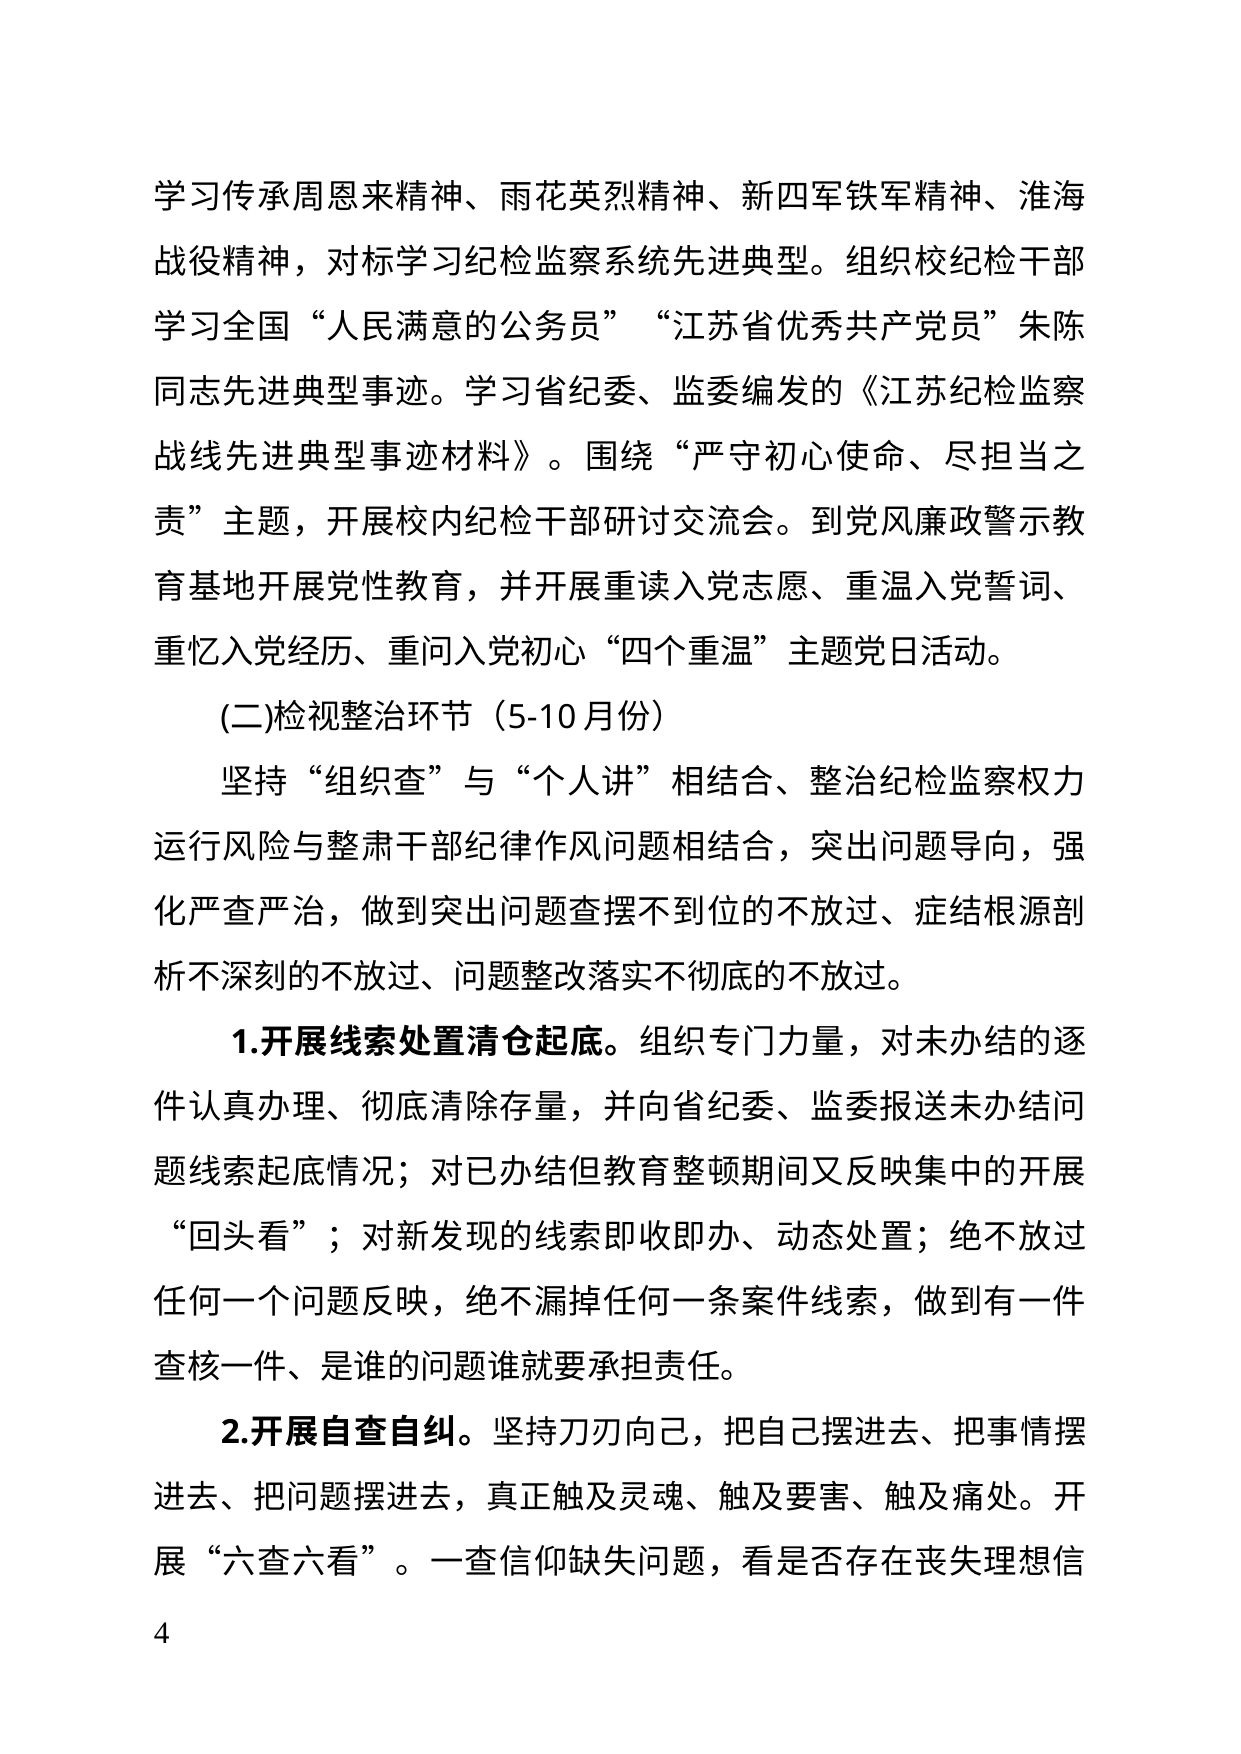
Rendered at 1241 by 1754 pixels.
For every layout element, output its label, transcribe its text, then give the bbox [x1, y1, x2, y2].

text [153, 162, 1087, 682]
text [153, 1397, 1087, 1592]
text (二)检视整治环节（5-10月份） [153, 682, 1087, 747]
text 坚持“组织查”与“个人讲”相结合、整治纪检监察权力运行风险与整肃干部纪律作风问题相结合，突出问题导向，强化严查严治，做到突出问题查摆不到位的不放过、症结根源剖析不深刻的不放过、问题整改落实不彻底的不放过。 [153, 747, 1087, 1007]
text 1.开展线索处置清仓起底。组织专门力量，对未办结的逐件认真办理、彻底清除存量，并向省纪委、监委报送未办结问题线索起底情况；对已办结但教育整顿期间又反映集中的开展“回头看”；对新发现的线索即收即办、动态处置；绝不放过任何一个问题反映，绝不漏掉任何一条案件线索，做到有一件查核一件、是谁的问题谁就要承担责任。 [153, 1007, 1087, 1397]
